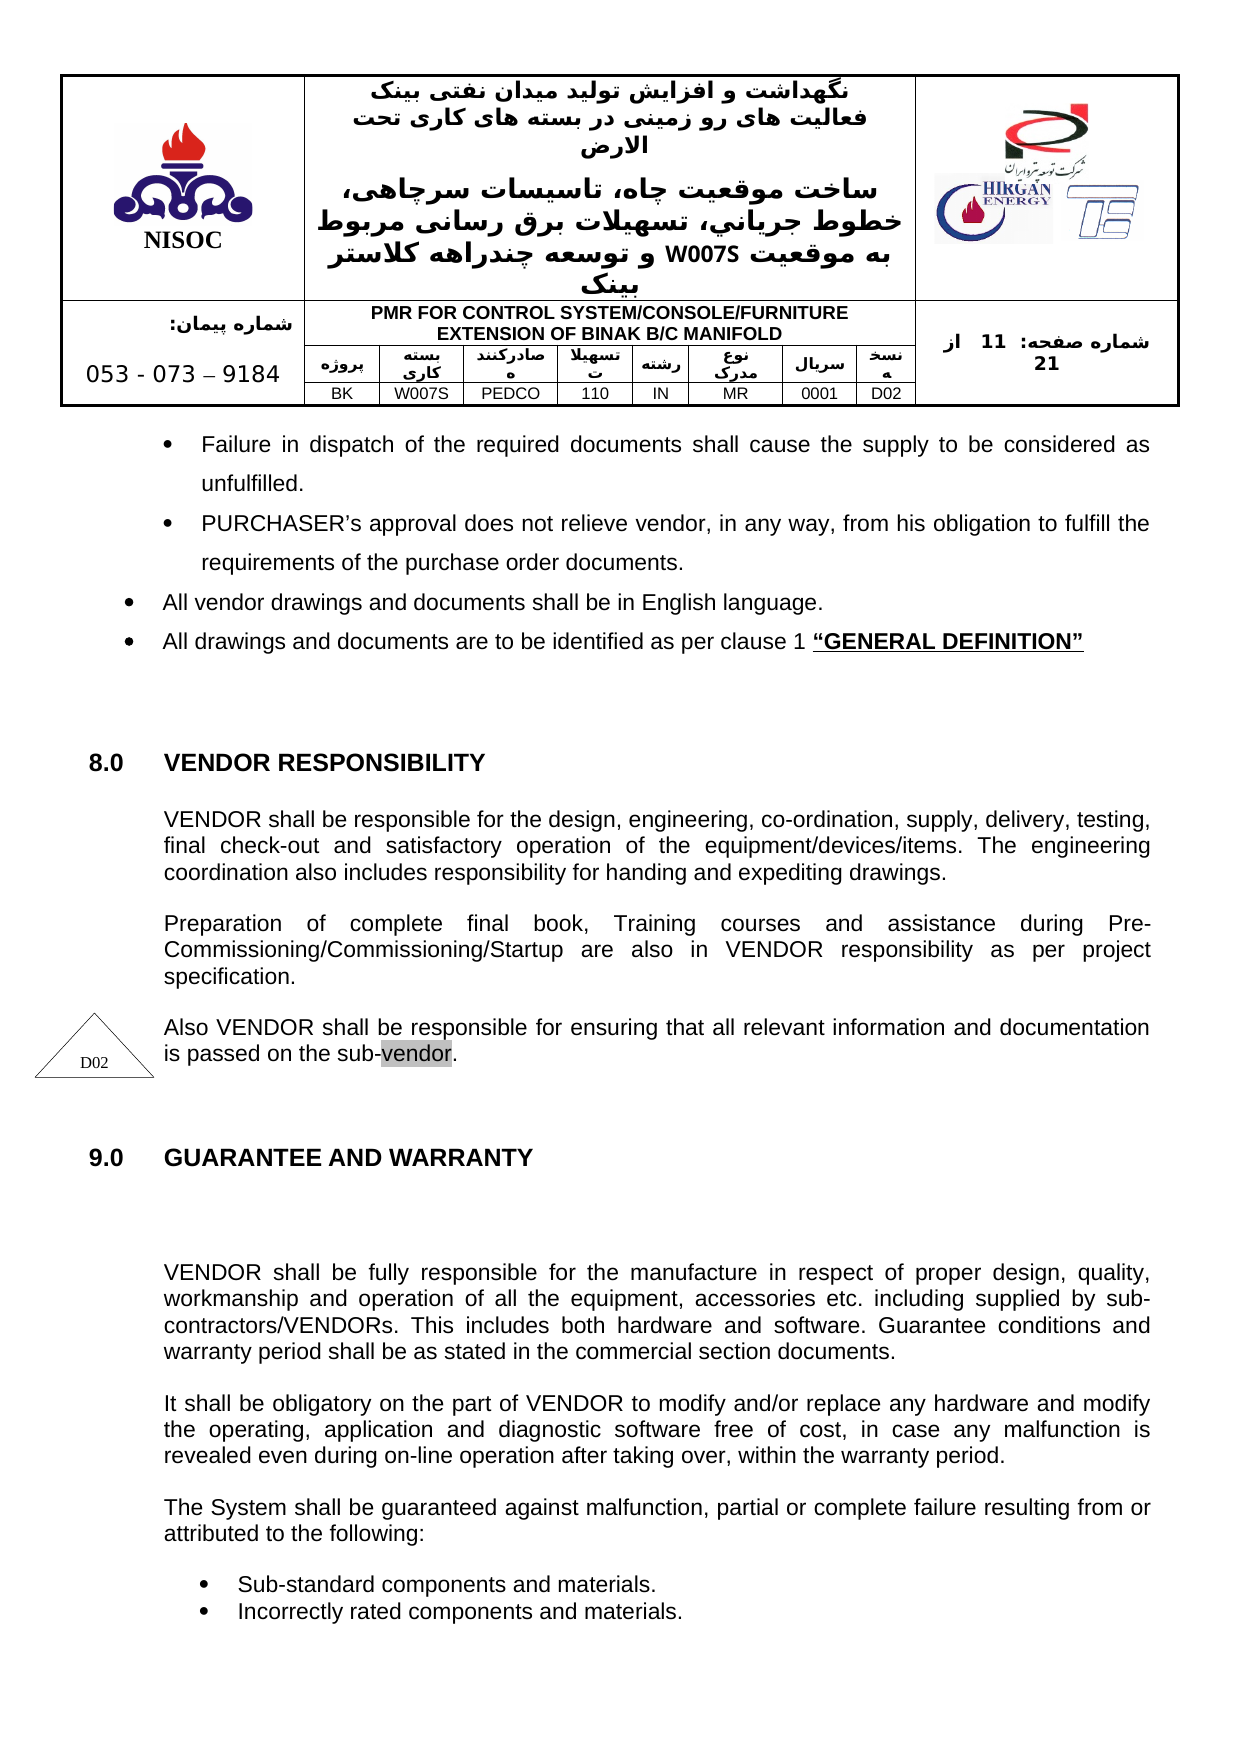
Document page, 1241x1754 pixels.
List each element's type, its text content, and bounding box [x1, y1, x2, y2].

list Failure in dispatch of the required documents shall cause the supply to be considered as unfulfilled. [164, 431, 1152, 497]
picture [934, 103, 1089, 244]
text VENDOR shall be fully responsible for the manufacture in respect of proper design, quality, workmanship and operation of all the equipment, accessories etc. including supplied by sub-contractors/VENDORs. This includes both hardware and software. Guarantee conditions and warranty period shall be as stated in the commercial section documents. [164, 1259, 1152, 1364]
list GUARANTEE AND WARRANTY [89, 1143, 1152, 1172]
text Preparation of complete final book, Training courses and assistance during Pre-Commissioning/Commissioning/Startup are also in VENDOR responsibility as per project specification. [164, 910, 1152, 989]
list PURCHASER’s approval does not relieve vendor, in any way, from his obligation to fulfill the requirements of the purchase order documents. [164, 510, 1152, 576]
picture [113, 123, 253, 226]
text VENDOR shall be responsible for the design, engineering, co-ordination, supply, delivery, testing, final check-out and satisfactory operation of the equipment/devices/items. The engineering coordination also includes responsibility for handing and expediting drawings. [164, 806, 1152, 885]
list All drawings and documents are to be identified as per clause 1 “GENERAL DEFINITION” [125, 628, 1152, 654]
list VENDOR RESPONSIBILITY [89, 748, 1152, 777]
text Also VENDOR shall be responsible for ensuring that all relevant information and documentation is passed on the sub-vendor. [164, 1014, 1152, 1067]
list All vendor drawings and documents shall be in English language. [125, 589, 1152, 615]
list Sub-standard components and materials. [200, 1571, 1152, 1598]
text The System shall be guaranteed against malfunction, partial or complete failure resulting from or attributed to the following: [164, 1493, 1152, 1546]
text It shall be obligatory on the part of VENDOR to modify and/or replace any hardware and modify the operating, application and diagnostic software free of cost, in case any malfunction is revealed even during on-line operation after taking over, within the warranty period. [164, 1389, 1152, 1468]
list Incorrectly rated components and materials. [200, 1598, 1152, 1624]
